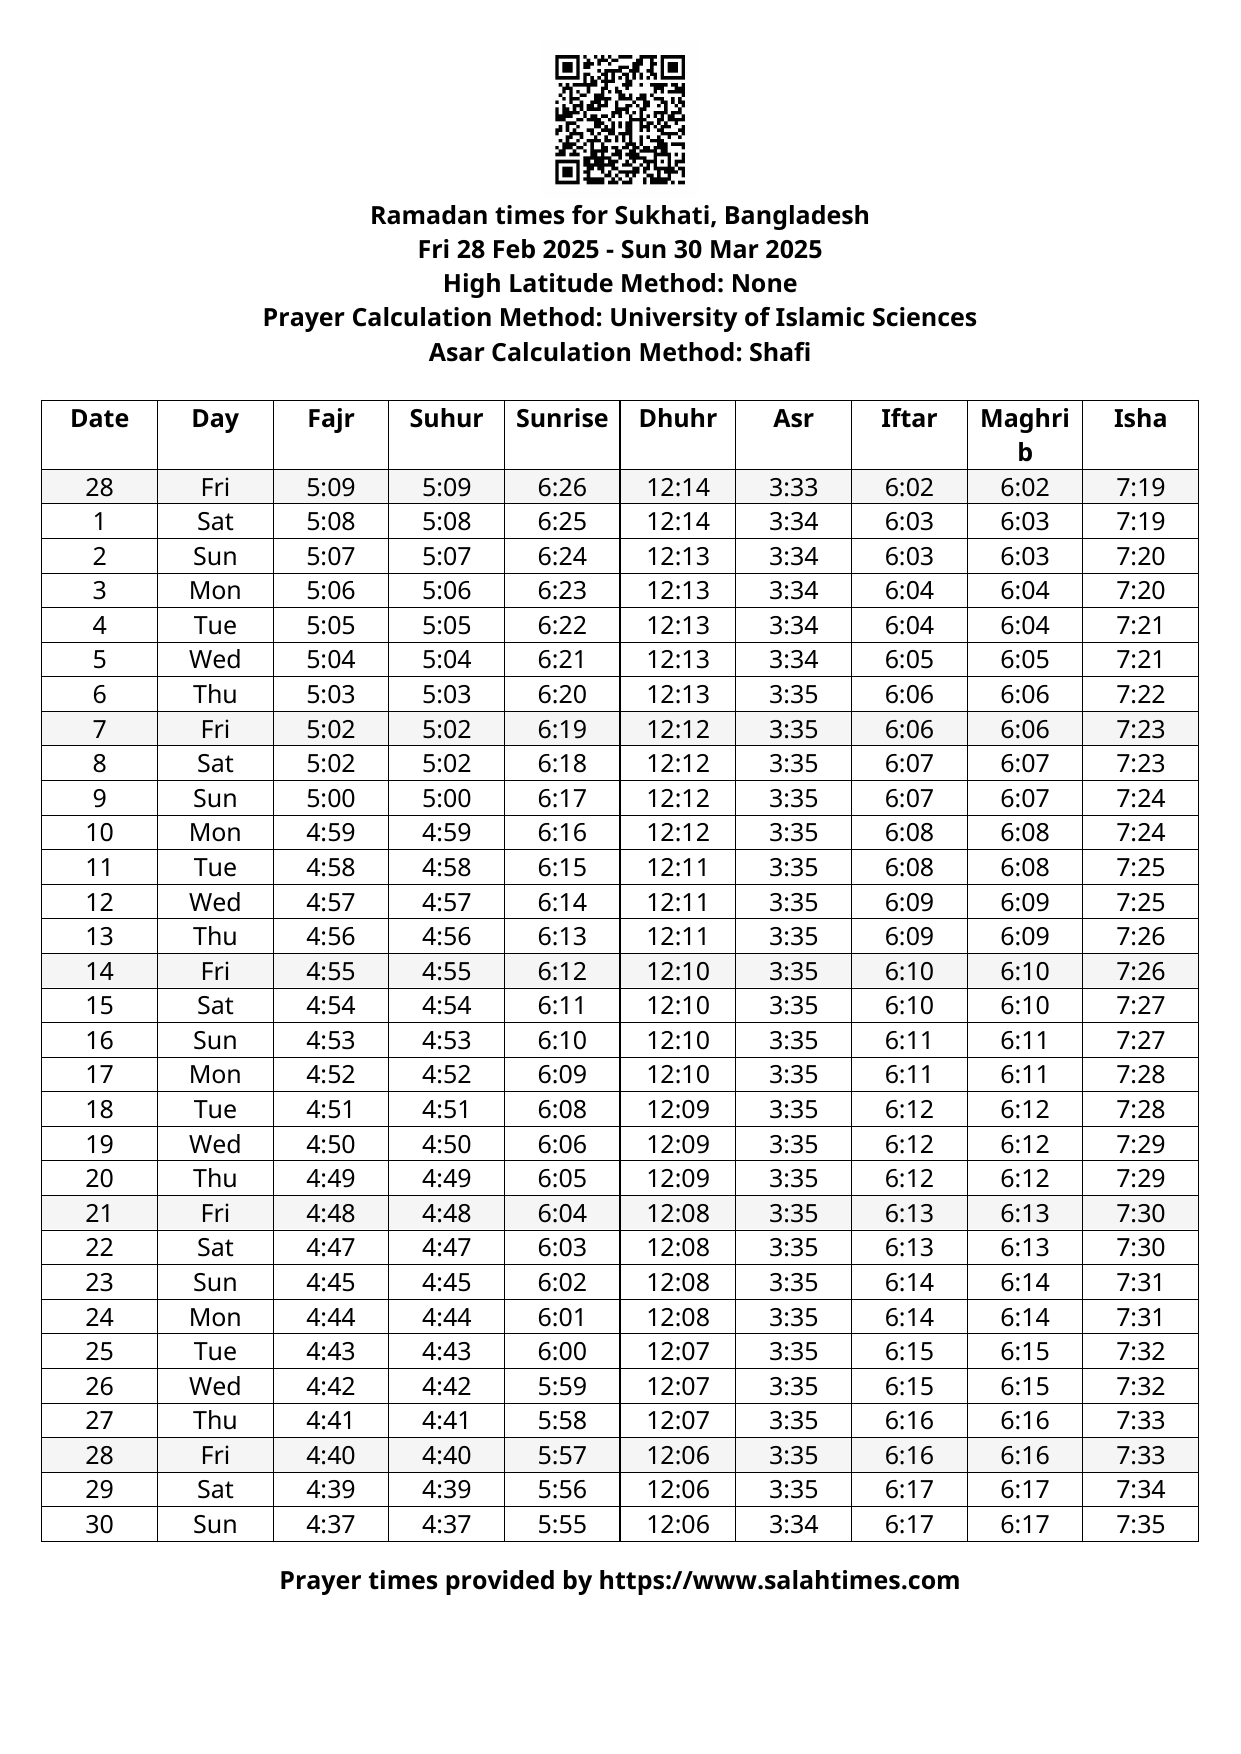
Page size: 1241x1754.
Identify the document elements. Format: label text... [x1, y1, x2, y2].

table_cell 6:10 [968, 954, 1082, 987]
table_cell 3:35 [736, 781, 851, 814]
table_cell 7:33 [1083, 1404, 1198, 1437]
table_cell Fri [158, 954, 273, 987]
table_cell 7:20 [1083, 539, 1198, 572]
table_cell Tue [158, 850, 273, 884]
table_cell 7:23 [1083, 712, 1198, 745]
table_cell 3:34 [736, 643, 851, 676]
table_cell 6:09 [968, 919, 1082, 953]
table_cell 6:14 [852, 1300, 967, 1333]
table_cell 5:02 [389, 712, 504, 745]
table_cell 6:25 [505, 504, 619, 538]
table_cell 5:04 [274, 643, 388, 676]
table_cell 6:10 [505, 1023, 619, 1057]
table_cell 6:09 [852, 885, 967, 918]
table_cell 7:28 [1083, 1058, 1198, 1091]
table_cell 4:42 [274, 1369, 388, 1402]
table_cell 3:35 [736, 850, 851, 884]
table_cell 26 [42, 1369, 157, 1402]
table_cell 6:24 [505, 539, 619, 572]
table_cell Sun [158, 539, 273, 572]
table_cell 4:41 [274, 1404, 388, 1437]
table_cell 4:54 [389, 989, 504, 1022]
table_cell Mon [158, 816, 273, 849]
table_cell 5 [42, 643, 157, 676]
table_cell Sun [158, 1507, 273, 1541]
table_cell 7:21 [1083, 643, 1198, 676]
table_cell Sun [158, 781, 273, 814]
table_cell 5:07 [274, 539, 388, 572]
table_cell 4:51 [389, 1092, 504, 1126]
table_cell 3:35 [736, 1161, 851, 1195]
table_cell 7:32 [1083, 1369, 1198, 1402]
table_header Iftar [852, 401, 967, 469]
table_cell 7:26 [1083, 954, 1198, 987]
table_cell 4:45 [389, 1265, 504, 1299]
table_cell 6:12 [968, 1161, 1082, 1195]
table_cell 24 [42, 1300, 157, 1333]
table_cell 5:57 [505, 1438, 619, 1472]
table_cell 7:19 [1083, 470, 1198, 503]
table_cell 6:13 [505, 919, 619, 953]
table_cell Mon [158, 1300, 273, 1333]
table_cell Fri [158, 1196, 273, 1229]
table_cell 3:34 [736, 1507, 851, 1541]
table_cell 20 [42, 1161, 157, 1195]
table_cell 23 [42, 1265, 157, 1299]
table_cell 5:09 [389, 470, 504, 503]
table_cell 7:31 [1083, 1265, 1198, 1299]
table_cell 6:02 [852, 470, 967, 503]
table_cell 6:17 [852, 1473, 967, 1506]
table_cell 3:34 [736, 504, 851, 538]
table_cell 5:02 [389, 746, 504, 780]
table_cell 4:55 [389, 954, 504, 987]
table_cell 7:27 [1083, 989, 1198, 1022]
table_cell 7:32 [1083, 1334, 1198, 1368]
table_cell 6:14 [968, 1300, 1082, 1333]
table_cell 22 [42, 1231, 157, 1264]
table_cell 6:16 [968, 1404, 1082, 1437]
table_cell 12:08 [621, 1265, 735, 1299]
table_cell 4:48 [389, 1196, 504, 1229]
table_cell 3:35 [736, 1196, 851, 1229]
table_cell Wed [158, 643, 273, 676]
table_cell 7:29 [1083, 1161, 1198, 1195]
table_header Date [42, 401, 157, 469]
table_cell 12:08 [621, 1300, 735, 1333]
table_cell Tue [158, 608, 273, 642]
table_cell 6:10 [852, 954, 967, 987]
table_cell Tue [158, 1334, 273, 1368]
table_cell 3:35 [736, 1265, 851, 1299]
text Prayer times provided by https://www.salahtimes.com [42, 1563, 1198, 1597]
table_cell 7:33 [1083, 1438, 1198, 1472]
table_cell 5:03 [389, 677, 504, 711]
table_cell 4:42 [389, 1369, 504, 1402]
picture [542, 41, 699, 198]
table_header Dhuhr [621, 401, 735, 469]
table_cell 12:13 [621, 677, 735, 711]
table_cell 6:17 [852, 1507, 967, 1541]
table_cell 6:17 [968, 1507, 1082, 1541]
table_cell Wed [158, 885, 273, 918]
table_cell 14 [42, 954, 157, 987]
table_cell 6:07 [968, 781, 1082, 814]
table_cell Thu [158, 677, 273, 711]
table_cell 6:06 [505, 1127, 619, 1160]
table_header Isha [1083, 401, 1198, 469]
table_cell Thu [158, 1404, 273, 1437]
table_cell Thu [158, 1161, 273, 1195]
table_cell 12:12 [621, 781, 735, 814]
table_cell 13 [42, 919, 157, 953]
table_cell 6:13 [968, 1196, 1082, 1229]
table_cell 4:54 [274, 989, 388, 1022]
table_cell Wed [158, 1127, 273, 1160]
table_cell 5:03 [274, 677, 388, 711]
table_cell 6:03 [968, 504, 1082, 538]
table_cell 3:35 [736, 677, 851, 711]
table_cell 3:35 [736, 746, 851, 780]
table_cell 4:57 [274, 885, 388, 918]
table_cell 12:09 [621, 1092, 735, 1126]
table_cell 12:13 [621, 539, 735, 572]
table_cell 6:04 [505, 1196, 619, 1229]
table_header Sunrise [505, 401, 619, 469]
table_cell 12:08 [621, 1196, 735, 1229]
table_cell 12:13 [621, 608, 735, 642]
table_cell 6:03 [505, 1231, 619, 1264]
table_cell 6:23 [505, 574, 619, 607]
table_cell 3:35 [736, 1092, 851, 1126]
table_cell 6:12 [505, 954, 619, 987]
table_cell 7:34 [1083, 1473, 1198, 1506]
table_cell 4:41 [389, 1404, 504, 1437]
table_cell 4:37 [274, 1507, 388, 1541]
table_cell 4:49 [389, 1161, 504, 1195]
table_cell 4:43 [274, 1334, 388, 1368]
table_cell 6:18 [505, 746, 619, 780]
text Asar Calculation Method: Shafi [42, 334, 1198, 368]
table_cell 6:16 [852, 1438, 967, 1472]
table_cell 3:35 [736, 1334, 851, 1368]
table_cell 6:03 [852, 539, 967, 572]
table_cell 4:45 [274, 1265, 388, 1299]
table_cell 4:56 [389, 919, 504, 953]
table_cell 3:35 [736, 816, 851, 849]
table_cell 4:40 [274, 1438, 388, 1472]
table_cell 6:15 [968, 1369, 1082, 1402]
table_cell 1 [42, 504, 157, 538]
table_cell 6:02 [968, 470, 1082, 503]
table_cell 6:08 [505, 1092, 619, 1126]
table_cell 4:59 [389, 816, 504, 849]
table_cell 5:06 [274, 574, 388, 607]
table_cell 6:07 [852, 781, 967, 814]
table_cell Sat [158, 746, 273, 780]
table_cell 3:35 [736, 1023, 851, 1057]
table_cell 6:20 [505, 677, 619, 711]
table_cell 6:15 [852, 1334, 967, 1368]
table_cell 12:06 [621, 1473, 735, 1506]
table_cell Fri [158, 1438, 273, 1472]
table_cell 4:50 [274, 1127, 388, 1160]
table_cell 6:07 [852, 746, 967, 780]
table_cell 4:39 [274, 1473, 388, 1506]
table_cell 4:50 [389, 1127, 504, 1160]
table_cell 4:59 [274, 816, 388, 849]
table_cell 7:35 [1083, 1507, 1198, 1541]
table_cell 3:35 [736, 1404, 851, 1437]
table_cell 12:12 [621, 816, 735, 849]
table_header Day [158, 401, 273, 469]
table_cell 7:30 [1083, 1231, 1198, 1264]
table_cell 6:12 [852, 1161, 967, 1195]
table_cell 4:55 [274, 954, 388, 987]
table_cell 3:35 [736, 1300, 851, 1333]
table_cell 6:14 [852, 1265, 967, 1299]
table_cell 7:31 [1083, 1300, 1198, 1333]
table_cell 12:07 [621, 1369, 735, 1402]
table_cell 3:35 [736, 1127, 851, 1160]
table_header Fajr [274, 401, 388, 469]
table_cell 11 [42, 850, 157, 884]
table_cell 6 [42, 677, 157, 711]
table_cell 7:28 [1083, 1092, 1198, 1126]
table_cell 6:04 [968, 608, 1082, 642]
table_cell 5:08 [389, 504, 504, 538]
table_cell 7:22 [1083, 677, 1198, 711]
table_cell 4:40 [389, 1438, 504, 1472]
table_cell 5:59 [505, 1369, 619, 1402]
table_cell 6:04 [852, 574, 967, 607]
table_cell 5:06 [389, 574, 504, 607]
table_cell 12:07 [621, 1404, 735, 1437]
table_cell 12:14 [621, 470, 735, 503]
table_cell 7:24 [1083, 781, 1198, 814]
table_cell 4:58 [389, 850, 504, 884]
table_cell 5:00 [389, 781, 504, 814]
table_cell 7:21 [1083, 608, 1198, 642]
table_cell 4:37 [389, 1507, 504, 1541]
table_cell 25 [42, 1334, 157, 1368]
table_cell 6:21 [505, 643, 619, 676]
table_cell 5:02 [274, 746, 388, 780]
table_cell 6:15 [852, 1369, 967, 1402]
table_cell 3 [42, 574, 157, 607]
table_cell 6:04 [968, 574, 1082, 607]
table_cell 3:35 [736, 885, 851, 918]
table_cell 6:14 [968, 1265, 1082, 1299]
text Prayer Calculation Method: University of Islamic Sciences [42, 300, 1198, 334]
table_cell 6:12 [852, 1092, 967, 1126]
table_cell 7:27 [1083, 1023, 1198, 1057]
table_cell 7:25 [1083, 885, 1198, 918]
table_cell 12:13 [621, 643, 735, 676]
table_cell 6:03 [852, 504, 967, 538]
table_cell 21 [42, 1196, 157, 1229]
table_cell 12:10 [621, 954, 735, 987]
table_cell 5:07 [389, 539, 504, 572]
table_cell 6:12 [968, 1127, 1082, 1160]
table_cell 5:08 [274, 504, 388, 538]
table_cell 4:47 [389, 1231, 504, 1264]
text Fri 28 Feb 2025 - Sun 30 Mar 2025 [42, 232, 1198, 266]
table_cell 3:35 [736, 1231, 851, 1264]
table_cell 12:10 [621, 1058, 735, 1091]
table_cell 6:00 [505, 1334, 619, 1368]
table_cell 5:00 [274, 781, 388, 814]
table_cell Sat [158, 504, 273, 538]
table_cell Sun [158, 1023, 273, 1057]
table_cell 6:15 [505, 850, 619, 884]
table_cell 7 [42, 712, 157, 745]
table_cell 3:34 [736, 608, 851, 642]
table_cell 4:39 [389, 1473, 504, 1506]
table_cell 7:19 [1083, 504, 1198, 538]
table_cell 12:08 [621, 1231, 735, 1264]
table_cell 4:44 [274, 1300, 388, 1333]
table_cell 12:07 [621, 1334, 735, 1368]
table_cell 30 [42, 1507, 157, 1541]
table_cell 7:24 [1083, 816, 1198, 849]
table_cell 12:14 [621, 504, 735, 538]
table_cell 3:33 [736, 470, 851, 503]
table_cell 6:16 [505, 816, 619, 849]
table_cell 3:34 [736, 539, 851, 572]
table_cell Mon [158, 574, 273, 607]
table_cell 4:49 [274, 1161, 388, 1195]
table_cell Thu [158, 919, 273, 953]
table_cell 19 [42, 1127, 157, 1160]
table_cell 6:09 [505, 1058, 619, 1091]
table_cell 27 [42, 1404, 157, 1437]
table_cell 6:01 [505, 1300, 619, 1333]
table_cell 4:52 [389, 1058, 504, 1091]
table_cell 6:09 [968, 885, 1082, 918]
table_header Asr [736, 401, 851, 469]
table_cell 6:04 [852, 608, 967, 642]
table_cell 6:26 [505, 470, 619, 503]
table_cell 3:35 [736, 1473, 851, 1506]
table_cell 12:09 [621, 1127, 735, 1160]
table_cell 6:03 [968, 539, 1082, 572]
table_cell 6:11 [968, 1023, 1082, 1057]
table_cell 6:11 [852, 1023, 967, 1057]
table_cell 5:56 [505, 1473, 619, 1506]
table_cell 6:16 [852, 1404, 967, 1437]
table_cell 6:06 [968, 677, 1082, 711]
table_cell 5:05 [389, 608, 504, 642]
table_cell 4:44 [389, 1300, 504, 1333]
table_cell 6:14 [505, 885, 619, 918]
table_cell Mon [158, 1058, 273, 1091]
table_cell 4:47 [274, 1231, 388, 1264]
table_cell 2 [42, 539, 157, 572]
table_cell 6:11 [968, 1058, 1082, 1091]
table_cell 12:12 [621, 712, 735, 745]
table_cell 16 [42, 1023, 157, 1057]
table_cell 6:13 [968, 1231, 1082, 1264]
table_cell 5:09 [274, 470, 388, 503]
table_cell 7:26 [1083, 919, 1198, 953]
table_cell 29 [42, 1473, 157, 1506]
table_cell 28 [42, 1438, 157, 1472]
table_cell 15 [42, 989, 157, 1022]
table_cell 10 [42, 816, 157, 849]
table_cell 6:05 [505, 1161, 619, 1195]
table_cell 3:34 [736, 574, 851, 607]
table_cell Fri [158, 712, 273, 745]
table_cell 3:35 [736, 712, 851, 745]
table_cell 6:13 [852, 1196, 967, 1229]
table_cell 6:02 [505, 1265, 619, 1299]
table_cell 4:53 [389, 1023, 504, 1057]
table_cell 7:23 [1083, 746, 1198, 780]
table_cell 5:05 [274, 608, 388, 642]
table_cell 6:12 [852, 1127, 967, 1160]
table_cell 4:57 [389, 885, 504, 918]
table_header Maghrib [968, 401, 1082, 469]
table_cell 6:09 [852, 919, 967, 953]
table_cell Tue [158, 1092, 273, 1126]
table_cell 6:11 [852, 1058, 967, 1091]
table_cell 6:06 [852, 712, 967, 745]
table_cell 4:52 [274, 1058, 388, 1091]
table_cell 7:30 [1083, 1196, 1198, 1229]
table_cell 4:56 [274, 919, 388, 953]
table_cell 17 [42, 1058, 157, 1091]
table_cell Sun [158, 1265, 273, 1299]
table_cell 3:35 [736, 1438, 851, 1472]
table_cell 7:25 [1083, 850, 1198, 884]
table_cell 3:35 [736, 919, 851, 953]
table_cell 3:35 [736, 989, 851, 1022]
table_cell 6:15 [968, 1334, 1082, 1368]
table_cell 4:51 [274, 1092, 388, 1126]
table_cell 6:08 [852, 850, 967, 884]
table_cell 6:05 [968, 643, 1082, 676]
table_cell 4:48 [274, 1196, 388, 1229]
table_cell 6:12 [968, 1092, 1082, 1126]
table_cell Sat [158, 1231, 273, 1264]
table_cell 6:08 [968, 816, 1082, 849]
text Ramadan times for Sukhati, Bangladesh [42, 198, 1198, 232]
table_cell 6:19 [505, 712, 619, 745]
table_cell 12:13 [621, 574, 735, 607]
table_cell 9 [42, 781, 157, 814]
table_cell 12:09 [621, 1161, 735, 1195]
table_cell 8 [42, 746, 157, 780]
table_cell 7:20 [1083, 574, 1198, 607]
table_cell 6:11 [505, 989, 619, 1022]
table_cell 12:10 [621, 989, 735, 1022]
table_cell 12:11 [621, 850, 735, 884]
table_cell 4:58 [274, 850, 388, 884]
text High Latitude Method: None [42, 266, 1198, 300]
table_cell 12:06 [621, 1507, 735, 1541]
table_cell 6:22 [505, 608, 619, 642]
table_cell Sat [158, 989, 273, 1022]
table_cell 6:06 [852, 677, 967, 711]
table_cell 5:55 [505, 1507, 619, 1541]
table_cell 12:11 [621, 885, 735, 918]
table_header Suhur [389, 401, 504, 469]
table_cell 6:16 [968, 1438, 1082, 1472]
table_cell 4:53 [274, 1023, 388, 1057]
table_cell 6:17 [505, 781, 619, 814]
table_cell 4:43 [389, 1334, 504, 1368]
table_cell 5:04 [389, 643, 504, 676]
table_cell 18 [42, 1092, 157, 1126]
table_cell 28 [42, 470, 157, 503]
table_cell 6:10 [968, 989, 1082, 1022]
table_cell 3:35 [736, 1058, 851, 1091]
table_cell 5:02 [274, 712, 388, 745]
table_cell 6:07 [968, 746, 1082, 780]
table_cell 3:35 [736, 1369, 851, 1402]
table_cell 6:17 [968, 1473, 1082, 1506]
table_cell 4 [42, 608, 157, 642]
table_cell 12:11 [621, 919, 735, 953]
table_cell 12 [42, 885, 157, 918]
table_cell 6:10 [852, 989, 967, 1022]
table_cell 3:35 [736, 954, 851, 987]
table_cell 6:08 [968, 850, 1082, 884]
table_cell 6:06 [968, 712, 1082, 745]
table_cell Sat [158, 1473, 273, 1506]
table_cell 12:12 [621, 746, 735, 780]
table_cell 5:58 [505, 1404, 619, 1437]
table_cell 6:13 [852, 1231, 967, 1264]
table_cell Fri [158, 470, 273, 503]
table_cell 6:08 [852, 816, 967, 849]
table_cell 6:05 [852, 643, 967, 676]
table_cell Wed [158, 1369, 273, 1402]
table_cell 12:06 [621, 1438, 735, 1472]
table_cell 7:29 [1083, 1127, 1198, 1160]
table_cell 12:10 [621, 1023, 735, 1057]
